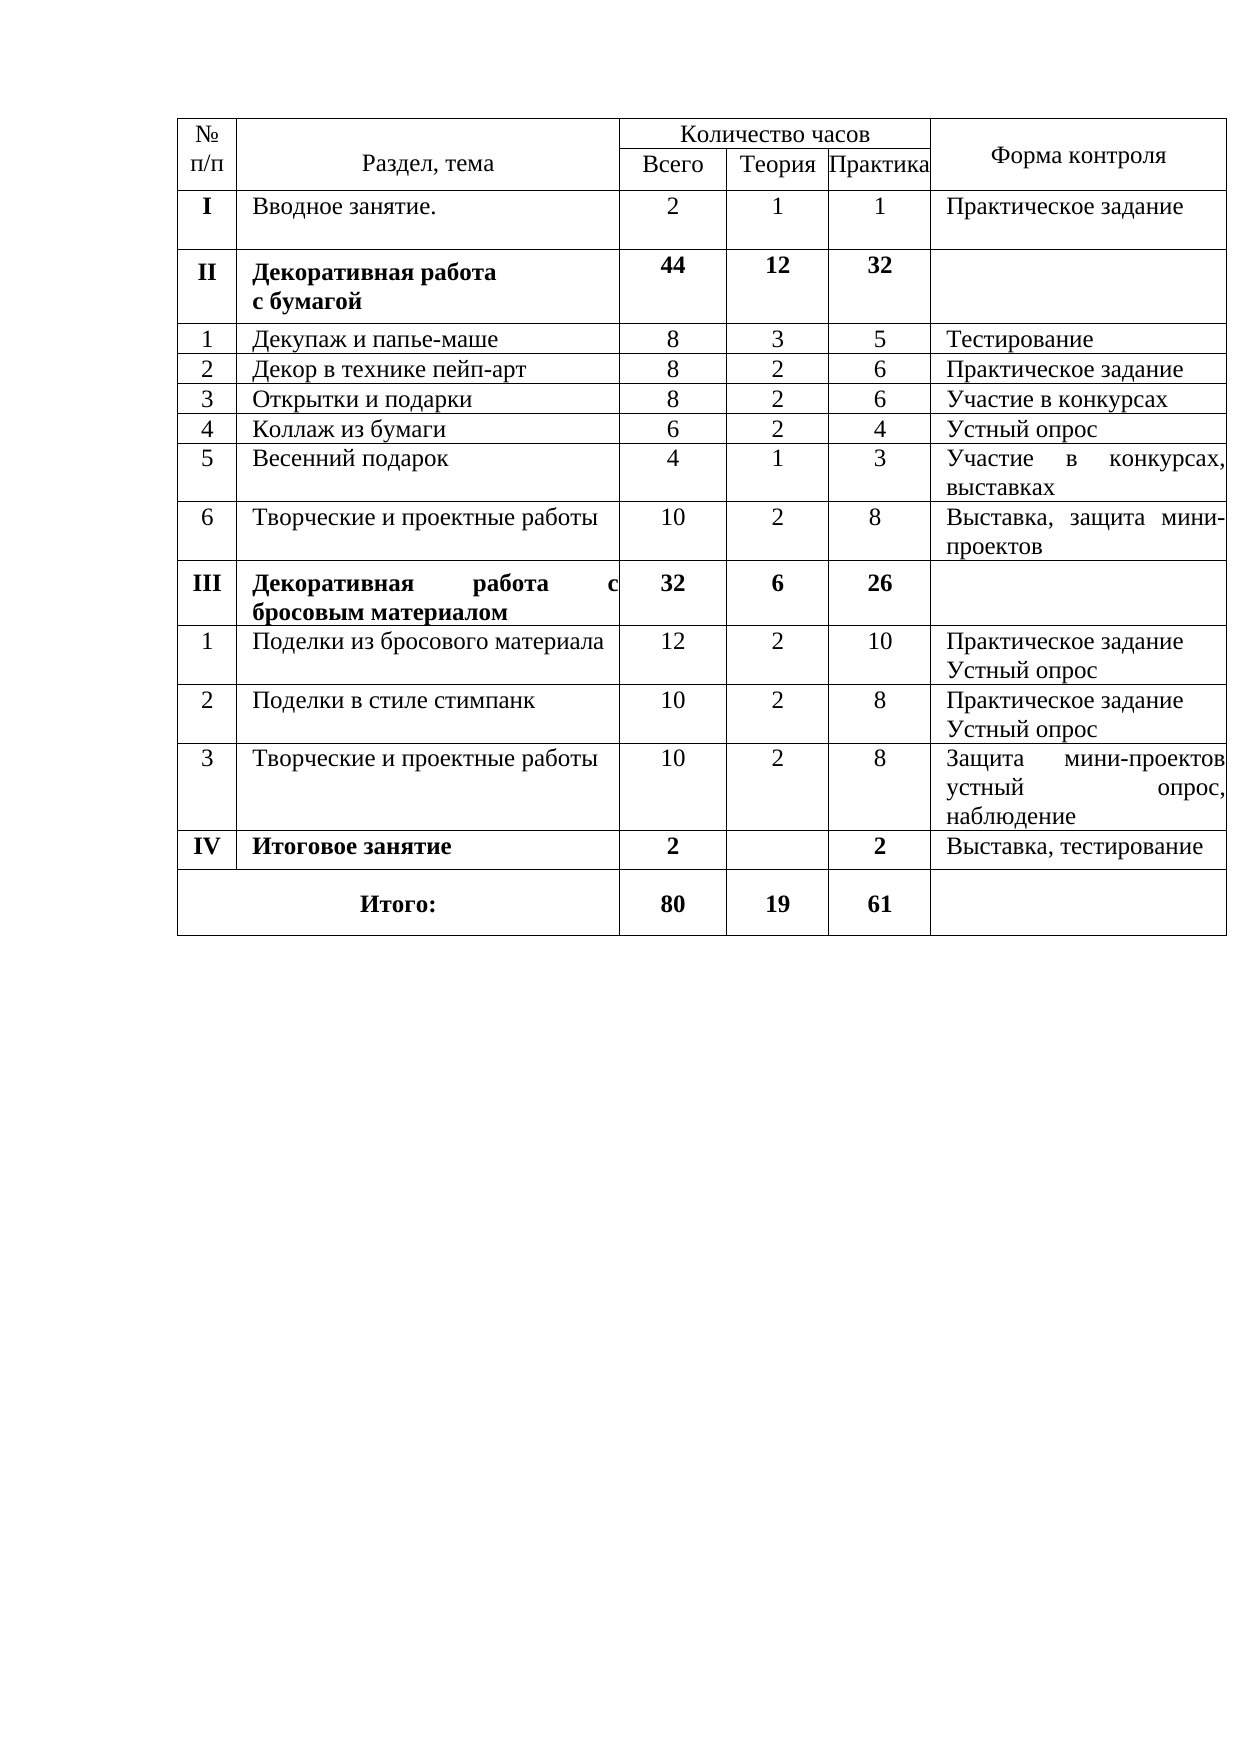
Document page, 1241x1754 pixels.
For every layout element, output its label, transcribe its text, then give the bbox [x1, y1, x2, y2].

table_cell Практическое задание [931, 354, 1226, 383]
table_cell 3 [178, 744, 236, 830]
table_cell Поделки из бросового материала [237, 626, 619, 684]
table_cell 8 [620, 324, 726, 353]
table_cell Практическое задание [931, 191, 1226, 249]
table_cell 4 [620, 444, 726, 501]
table_cell 2 [727, 744, 828, 830]
table_cell 8 [829, 502, 930, 559]
table_cell 8 [829, 744, 930, 830]
table_cell III [178, 561, 236, 625]
table_cell 44 [620, 250, 726, 323]
table_cell 3 [727, 324, 828, 353]
table_cell 10 [829, 626, 930, 684]
table_cell 2 [620, 831, 726, 869]
table_cell Выставка, тестирование [931, 831, 1226, 869]
table_cell Открытки и подарки [237, 384, 619, 413]
table_cell Весенний подарок [237, 444, 619, 501]
table_cell 1 [727, 191, 828, 249]
table_cell Участие в конкурсах [931, 384, 1226, 413]
table_cell 2 [178, 685, 236, 742]
table_header Количество часов [620, 119, 930, 148]
table_cell 2 [727, 626, 828, 684]
table_cell 1 [829, 191, 930, 249]
table_cell 2 [727, 502, 828, 559]
table_cell 2 [727, 384, 828, 413]
table_cell I [178, 191, 236, 249]
table_cell 6 [829, 384, 930, 413]
table_cell 19 [727, 870, 828, 934]
table_cell Итого: [178, 870, 619, 934]
table_cell 6 [829, 354, 930, 383]
table_cell Практика [829, 149, 930, 190]
table_cell 10 [620, 685, 726, 742]
table_header № п/п [178, 119, 236, 190]
table_cell Выставка, защита мини-проектов [931, 502, 1226, 559]
table_cell Участие в конкурсах, выставках [931, 444, 1226, 501]
table_cell Творческие и проектные работы [237, 744, 619, 830]
table_cell 5 [829, 324, 930, 353]
table_cell 2 [829, 831, 930, 869]
table_cell [931, 250, 1226, 323]
table_cell [931, 870, 1226, 934]
table_cell Практическое задание Устный опрос [931, 626, 1226, 684]
table_cell Практическое задание Устный опрос [931, 685, 1226, 742]
table_cell Декоративная работа с бросовым материалом [237, 561, 619, 625]
table_cell 8 [620, 384, 726, 413]
table_cell 2 [727, 685, 828, 742]
table_cell 8 [829, 685, 930, 742]
table_cell 6 [620, 414, 726, 442]
table_cell 80 [620, 870, 726, 934]
table_cell Тестирование [931, 324, 1226, 353]
table_cell 1 [727, 444, 828, 501]
table_cell 12 [727, 250, 828, 323]
table_cell 3 [178, 384, 236, 413]
table_cell 2 [620, 191, 726, 249]
table_cell Творческие и проектные работы [237, 502, 619, 559]
table_cell 5 [178, 444, 236, 501]
table_cell II [178, 250, 236, 323]
table_cell 4 [178, 414, 236, 442]
table_cell Декоративная работа с бумагой [237, 250, 619, 323]
table_cell Всего [620, 149, 726, 190]
table_cell 61 [829, 870, 930, 934]
table_cell [931, 561, 1226, 625]
table_cell [727, 831, 828, 869]
table_cell 8 [620, 354, 726, 383]
table_cell 1 [178, 626, 236, 684]
table_cell 26 [829, 561, 930, 625]
table_cell IV [178, 831, 236, 869]
table_cell Итоговое занятие [237, 831, 619, 869]
table_cell Теория [727, 149, 828, 190]
table_cell 6 [727, 561, 828, 625]
table_cell 6 [178, 502, 236, 559]
table_cell 10 [620, 502, 726, 559]
table_cell Поделки в стиле стимпанк [237, 685, 619, 742]
table_cell 2 [727, 414, 828, 442]
table_cell 32 [620, 561, 726, 625]
table_cell Декор в технике пейп-арт [237, 354, 619, 383]
table_cell Вводное занятие. [237, 191, 619, 249]
table_cell 1 [178, 324, 236, 353]
table_cell 3 [829, 444, 930, 501]
table_header Форма контроля [931, 119, 1226, 190]
table_cell 12 [620, 626, 726, 684]
table_cell Декупаж и папье-маше [237, 324, 619, 353]
table_cell 10 [620, 744, 726, 830]
table_cell Устный опрос [931, 414, 1226, 442]
table_cell Коллаж из бумаги [237, 414, 619, 442]
table_cell 4 [829, 414, 930, 442]
table_cell 2 [727, 354, 828, 383]
table_header Раздел, тема [237, 119, 619, 190]
table_cell 32 [829, 250, 930, 323]
table_cell 2 [178, 354, 236, 383]
table_cell Защита мини-проектов устный опрос, наблюдение [931, 744, 1226, 830]
